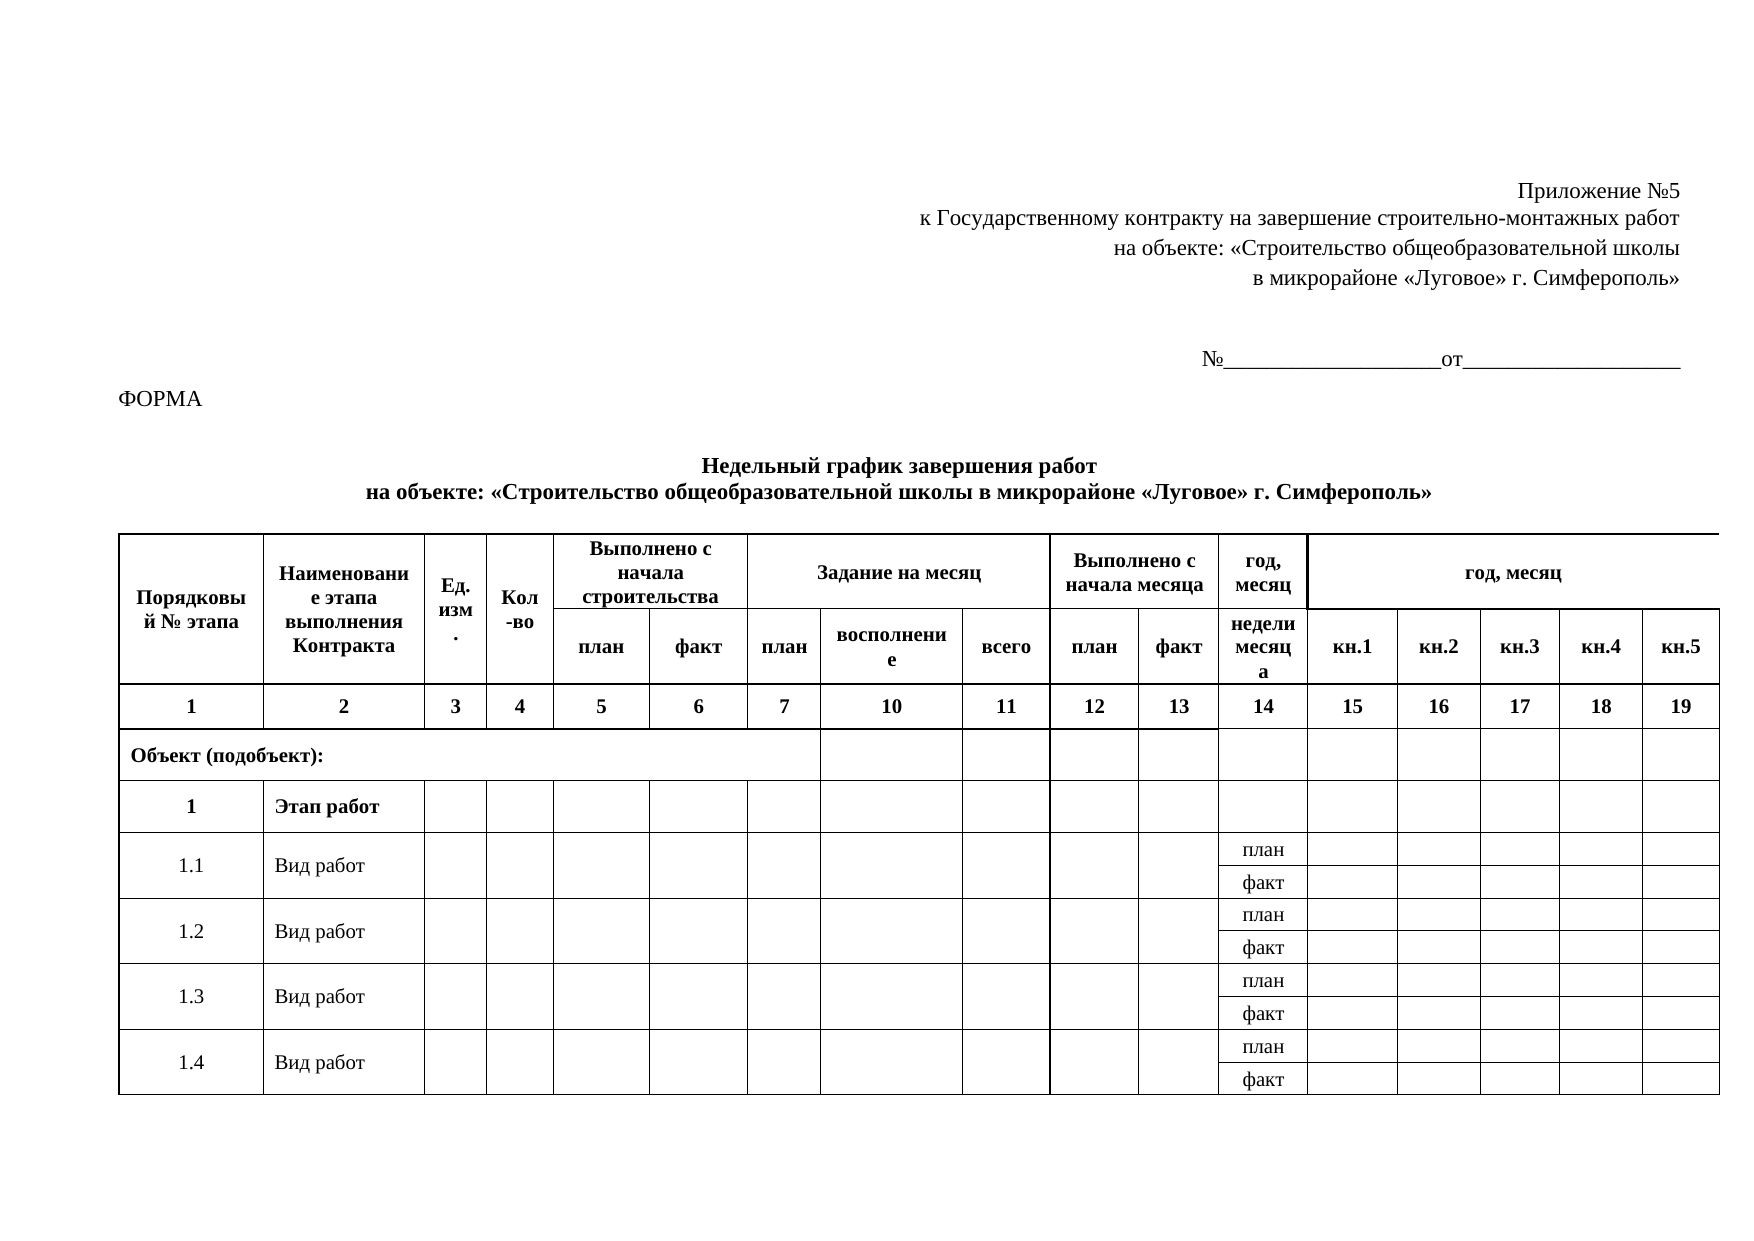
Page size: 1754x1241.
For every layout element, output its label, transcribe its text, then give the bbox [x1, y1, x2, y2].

table_cell [1051, 1030, 1138, 1094]
table_cell кн.3 [1481, 610, 1559, 683]
table_cell [425, 833, 486, 897]
table_cell Этап работ [264, 781, 424, 832]
table_cell 15 [1308, 685, 1397, 728]
table_cell [1051, 781, 1138, 832]
table_cell [1560, 931, 1642, 963]
table_cell 1.2 [120, 899, 263, 963]
table_cell кн.2 [1398, 610, 1480, 683]
table_cell [1398, 1063, 1480, 1094]
table_cell кн.4 [1560, 610, 1642, 683]
table_cell 12 [1051, 685, 1138, 728]
table_cell [1481, 781, 1559, 832]
table_cell [821, 781, 962, 832]
table_cell кн.5 [1643, 610, 1719, 683]
table_cell [1308, 833, 1397, 865]
table_cell [1481, 899, 1559, 930]
table_cell Вид работ [264, 833, 424, 897]
table_cell [1481, 964, 1559, 996]
table_cell [1308, 899, 1397, 930]
table_cell [1398, 833, 1480, 865]
table_cell [748, 899, 820, 963]
text на объекте: «Строительство общеобразовательной школы [118, 234, 1680, 260]
table_cell [748, 833, 820, 897]
table_cell [554, 964, 649, 1029]
table_cell факт [1219, 931, 1307, 963]
table_cell факт [1219, 1063, 1307, 1094]
table_cell [554, 1030, 649, 1094]
table_cell [554, 899, 649, 963]
table_cell [1051, 964, 1138, 1029]
table_cell 4 [487, 685, 553, 728]
table_cell 1 [120, 781, 263, 832]
table_cell [1139, 1030, 1218, 1094]
table_cell [487, 964, 553, 1029]
table_cell [1560, 1063, 1642, 1094]
table_cell [487, 899, 553, 963]
table_cell [1643, 1030, 1719, 1062]
table_cell 16 [1398, 685, 1480, 728]
table_header Наименование этапа выполнения Контракта [264, 535, 424, 683]
table_cell [1398, 781, 1480, 832]
table_cell план [1051, 609, 1138, 683]
table_cell [554, 781, 649, 832]
table_cell 1.3 [120, 964, 263, 1029]
table_cell [1308, 997, 1397, 1029]
table_cell 11 [963, 685, 1049, 728]
table_cell [1308, 781, 1397, 832]
table_header Выполнено с начала месяца [1051, 535, 1218, 608]
table_cell [1398, 866, 1480, 897]
table_cell [1219, 781, 1307, 832]
table_cell [1643, 964, 1719, 996]
table_cell 3 [425, 685, 486, 728]
table_cell [1560, 729, 1642, 780]
table_cell [1051, 730, 1138, 780]
table_cell [963, 1030, 1049, 1094]
table_cell [1481, 1030, 1559, 1062]
table_cell 7 [748, 685, 820, 728]
table_cell факт [1219, 866, 1307, 897]
table_cell [487, 833, 553, 897]
table_cell [487, 781, 553, 832]
table_cell [650, 899, 747, 963]
table_cell план [748, 609, 820, 683]
table_header Выполнено с начала строительства [554, 535, 747, 608]
table_cell 1 [120, 685, 263, 728]
table_cell [1139, 899, 1218, 963]
table_cell [1643, 729, 1719, 780]
table_cell [1398, 964, 1480, 996]
table_cell Вид работ [264, 964, 424, 1029]
table_cell [425, 964, 486, 1029]
table_cell восполнение [821, 609, 962, 683]
table_cell 14 [1219, 685, 1307, 728]
table_cell [1560, 964, 1642, 996]
table_cell план [1219, 833, 1307, 865]
table_cell [748, 964, 820, 1029]
table_cell [821, 1030, 962, 1094]
table_cell [1481, 729, 1559, 780]
table_cell [821, 730, 962, 780]
table_header год, месяц [1309, 535, 1719, 608]
table_cell [1139, 833, 1218, 897]
text ФОРМА [118, 385, 1680, 411]
table_header год, месяц [1219, 535, 1306, 608]
table_cell [1398, 729, 1480, 780]
table_cell [650, 833, 747, 897]
table_cell [1398, 997, 1480, 1029]
table_cell [1398, 1030, 1480, 1062]
table_cell 10 [821, 685, 962, 728]
table_cell [1308, 964, 1397, 996]
table_cell [1051, 899, 1138, 963]
table_cell [1560, 997, 1642, 1029]
text на объекте: «Строительство общеобразовательной школы в микрорайоне «Луговое» г. Симферополь» [118, 478, 1680, 504]
table_cell [1139, 964, 1218, 1029]
table_cell [425, 781, 486, 832]
table_cell [1560, 833, 1642, 865]
table_cell 6 [650, 685, 747, 728]
table_cell [1643, 781, 1719, 832]
table_cell [963, 781, 1049, 832]
table_cell 13 [1139, 685, 1218, 728]
table_cell Вид работ [264, 899, 424, 963]
table_cell [963, 730, 1049, 780]
table_cell [748, 1030, 820, 1094]
table_header Задание на месяц [748, 535, 1049, 608]
table_cell [963, 899, 1049, 963]
table_cell [1481, 931, 1559, 963]
table_cell [821, 899, 962, 963]
table_cell [1481, 833, 1559, 865]
table_cell [1398, 931, 1480, 963]
table_cell [1643, 931, 1719, 963]
text Недельный график завершения работ [118, 452, 1680, 478]
table_cell [1643, 833, 1719, 865]
table_cell [1643, 899, 1719, 930]
table_cell [1481, 1063, 1559, 1094]
table_cell [1481, 997, 1559, 1029]
table_cell [650, 1030, 747, 1094]
table_cell [1051, 833, 1138, 897]
table_cell [650, 964, 747, 1029]
table_cell 18 [1560, 685, 1642, 728]
table_cell [1139, 730, 1218, 780]
table_cell кн.1 [1308, 610, 1397, 683]
text в микрорайоне «Луговое» г. Симферополь» [118, 264, 1680, 290]
table_cell [1398, 899, 1480, 930]
table_cell [487, 1030, 553, 1094]
table_cell [748, 781, 820, 832]
table_cell [1560, 899, 1642, 930]
table_cell [963, 964, 1049, 1029]
table_cell [425, 1030, 486, 1094]
table_cell план [1219, 899, 1307, 930]
table_header Порядковый № этапа [120, 535, 263, 683]
text №___________________от___________________ [118, 346, 1680, 372]
table_cell [1308, 1030, 1397, 1062]
table_cell 1.4 [120, 1030, 263, 1094]
table_header Ед. изм. [425, 535, 486, 683]
table_cell план [1219, 1030, 1307, 1062]
table_cell факт [1219, 997, 1307, 1029]
table_cell план [554, 609, 649, 683]
table_cell [821, 833, 962, 897]
table_cell 1.1 [120, 833, 263, 897]
table_cell факт [650, 609, 747, 683]
table_cell [1219, 729, 1307, 780]
table_cell [1139, 781, 1218, 832]
table_cell [1643, 997, 1719, 1029]
table_cell 17 [1481, 685, 1559, 728]
table_cell [1481, 866, 1559, 897]
table_cell [1560, 866, 1642, 897]
table_cell [1560, 1030, 1642, 1062]
table_cell [1308, 931, 1397, 963]
table_cell [1308, 729, 1397, 780]
text Приложение №5 [118, 177, 1680, 203]
table_cell [1560, 781, 1642, 832]
table_cell [1308, 1063, 1397, 1094]
table_cell 2 [264, 685, 424, 728]
table_cell [425, 899, 486, 963]
table_cell [1308, 866, 1397, 897]
table_cell факт [1139, 609, 1218, 683]
table_cell [963, 833, 1049, 897]
table_cell Вид работ [264, 1030, 424, 1094]
table_cell план [1219, 964, 1307, 996]
table_cell недели месяца [1219, 609, 1307, 683]
table_cell [1643, 1063, 1719, 1094]
table_cell 5 [554, 685, 649, 728]
table_cell 19 [1643, 685, 1719, 728]
table_header Кол-во [487, 535, 553, 683]
table_cell [650, 781, 747, 832]
table_cell [1643, 866, 1719, 897]
text к Государственному контракту на завершение строительно-монтажных работ [118, 203, 1680, 230]
table_cell [554, 833, 649, 897]
table_cell Объект (подобъект): [120, 730, 820, 780]
table_cell всего [963, 609, 1049, 683]
table_cell [821, 964, 962, 1029]
